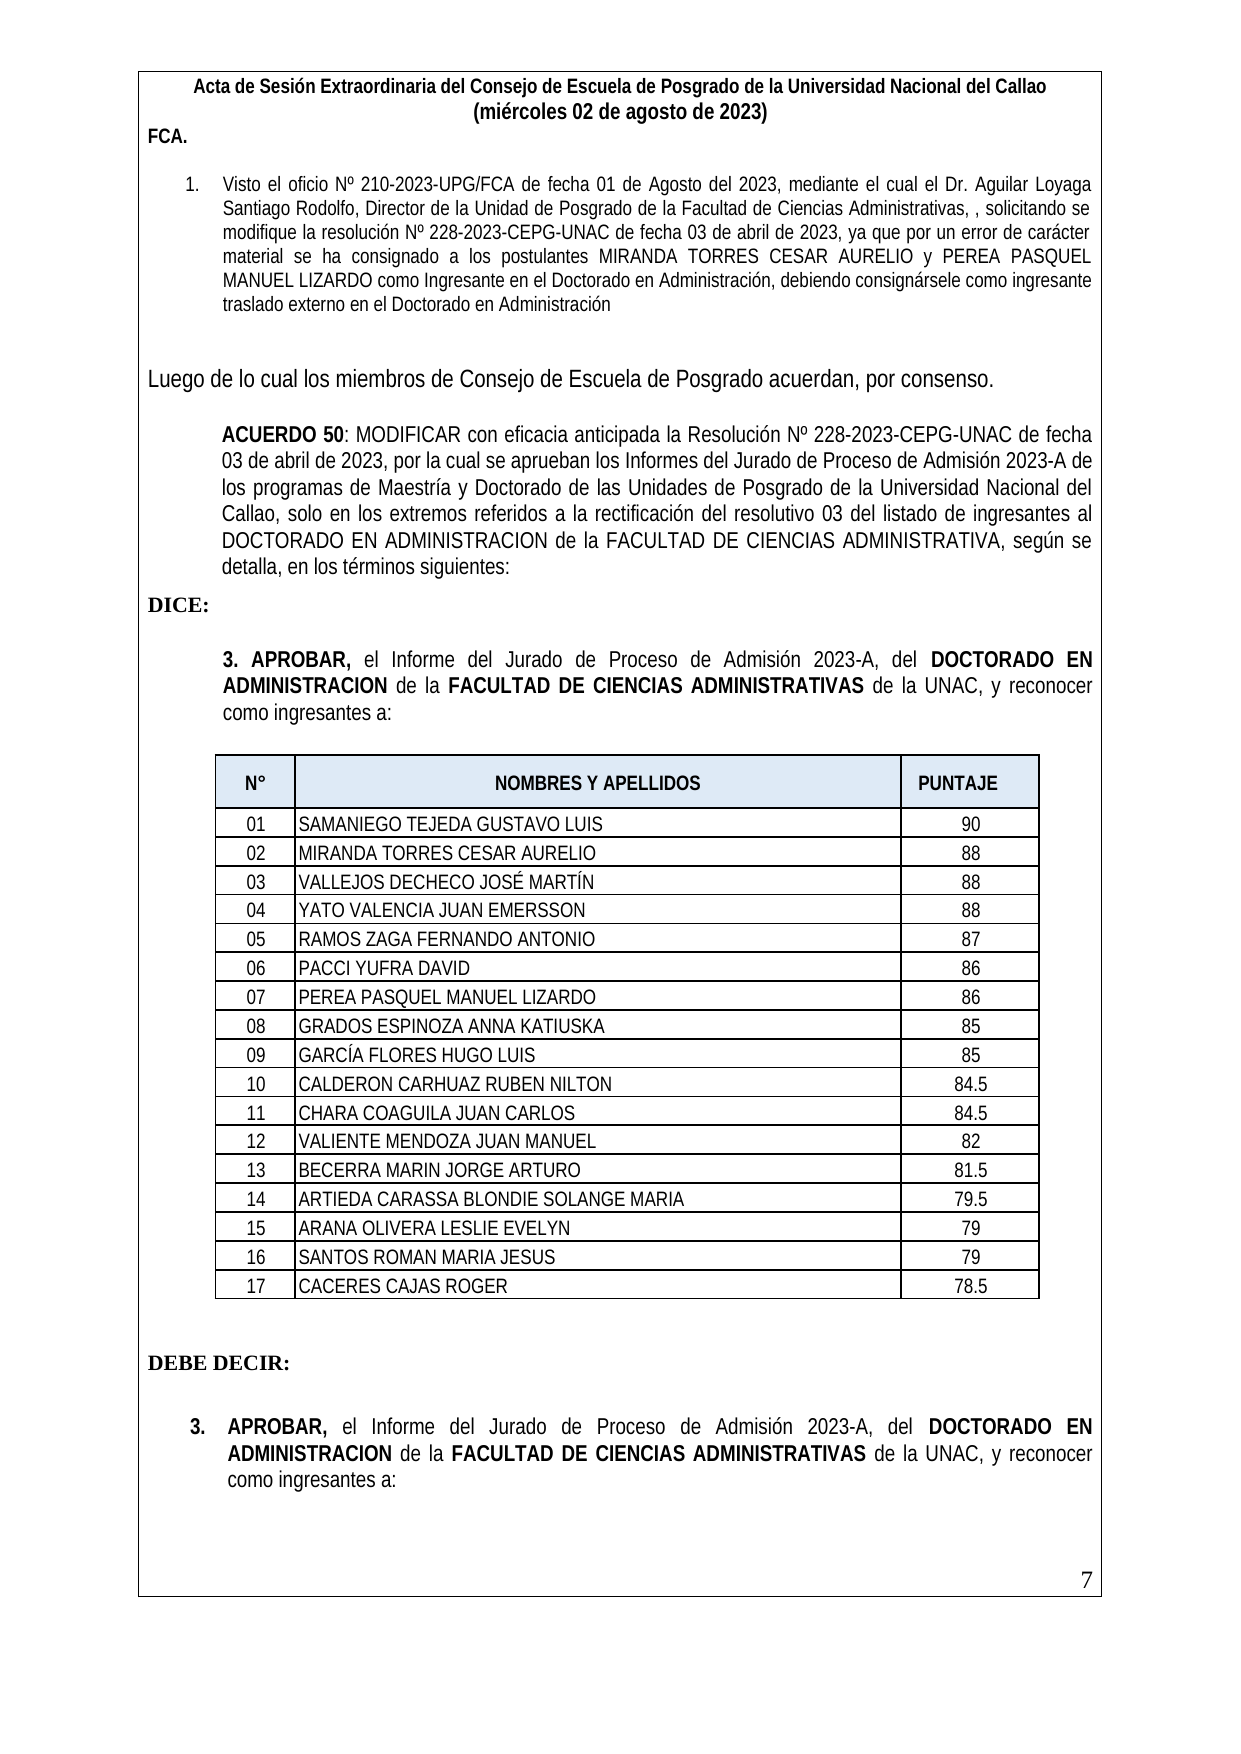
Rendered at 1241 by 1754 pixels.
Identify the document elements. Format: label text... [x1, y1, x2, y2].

table_cell PACCI YUFRA DAVID [296, 953, 900, 980]
table_cell 05 [216, 924, 294, 951]
table_cell 17 [216, 1271, 294, 1297]
table_cell RAMOS ZAGA FERNANDO ANTONIO [296, 924, 900, 951]
table_cell 86 [902, 982, 1038, 1009]
table_cell 79 [902, 1213, 1038, 1240]
table_cell BECERRA MARIN JORGE ARTURO [296, 1155, 900, 1182]
table_header N° [216, 756, 294, 807]
table_cell CALDERON CARHUAZ RUBEN NILTON [296, 1068, 900, 1096]
table_cell 84.5 [902, 1068, 1038, 1096]
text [148, 124, 1093, 148]
table_cell GARCÍA FLORES HUGO LUIS [296, 1040, 900, 1067]
table_cell MIRANDA TORRES CESAR AURELIO [296, 838, 900, 865]
table_cell 07 [216, 982, 294, 1009]
table_cell 88 [902, 838, 1038, 865]
table_header NOMBRES Y APELLIDOS [296, 756, 900, 807]
table_cell VALLEJOS DECHECO JOSÉ MARTÍN [296, 867, 900, 893]
table_cell 81.5 [902, 1155, 1038, 1182]
table_cell 08 [216, 1011, 294, 1038]
list Visto el oficio Nº 210-2023-UPG/FCA de fecha 01 de Agosto del 2023, mediante el cual el Dr. Aguilar Loyaga Santiago Rodolfo, Director de la Unidad de Posgrado de la Facultad de Ciencias Administrativas, , solicitando se modifique la resolución Nº 228-2023-CEPG-UNAC de fecha 03 de abril de 2023, ya que por un error de carácter material se ha consignado a los postulantes MIRANDA TORRES CESAR AURELIO y PEREA PASQUEL MANUEL LIZARDO como Ingresante en el Doctorado en Administración, debiendo consignársele como ingresante traslado externo en el Doctorado en Administración [185, 172, 1093, 316]
table_cell 85 [902, 1011, 1038, 1038]
table_cell 06 [216, 953, 294, 980]
table_cell 82 [902, 1126, 1038, 1153]
table_cell 88 [902, 867, 1038, 893]
table_cell 84.5 [902, 1097, 1038, 1124]
table_cell YATO VALENCIA JUAN EMERSSON [296, 895, 900, 922]
table_cell GRADOS ESPINOZA ANNA KATIUSKA [296, 1011, 900, 1038]
table_cell ARANA OLIVERA LESLIE EVELYN [296, 1213, 900, 1240]
text DEBE DECIR: [148, 1350, 1093, 1375]
text DICE: [148, 592, 1093, 617]
table_cell 78.5 [902, 1271, 1038, 1297]
table_cell 01 [216, 809, 294, 836]
table_cell 86 [902, 953, 1038, 980]
table_cell SANTOS ROMAN MARIA JESUS [296, 1242, 900, 1269]
table_cell 85 [902, 1040, 1038, 1067]
table_cell 12 [216, 1126, 294, 1153]
table_header PUNTAJE [902, 756, 1038, 807]
table_cell 87 [902, 924, 1038, 951]
table_cell CHARA COAGUILA JUAN CARLOS [296, 1097, 900, 1124]
table_cell VALIENTE MENDOZA JUAN MANUEL [296, 1126, 900, 1153]
table_cell CACERES CAJAS ROGER [296, 1271, 900, 1297]
text ACUERDO 50: MODIFICAR con eficacia anticipada la Resolución Nº 228-2023-CEPG-UNAC de fecha 03 de abril de 2023, por la cual se aprueban los Informes del Jurado de Proceso de Admisión 2023-A de los programas de Maestría y Doctorado de las Unidades de Posgrado de la Universidad Nacional del Callao, solo en los extremos referidos a la rectificación del resolutivo 03 del listado de ingresantes al DOCTORADO EN ADMINISTRACION de la FACULTAD DE CIENCIAS ADMINISTRATIVA, según se detalla, en los términos siguientes: [222, 421, 1093, 579]
text Luego de lo cual los miembros de Consejo de Escuela de Posgrado acuerdan, por consenso. [148, 364, 1093, 392]
table_cell 10 [216, 1068, 294, 1096]
table_cell 90 [902, 809, 1038, 836]
table_cell SAMANIEGO TEJEDA GUSTAVO LUIS [296, 809, 900, 836]
table_cell 16 [216, 1242, 294, 1269]
table_cell 03 [216, 867, 294, 893]
table_cell 79 [902, 1242, 1038, 1269]
table_cell 88 [902, 895, 1038, 922]
table_cell 14 [216, 1184, 294, 1211]
table_cell 09 [216, 1040, 294, 1067]
table_cell 13 [216, 1155, 294, 1182]
table_cell ARTIEDA CARASSA BLONDIE SOLANGE MARIA [296, 1184, 900, 1211]
table_cell 11 [216, 1097, 294, 1124]
table_cell PEREA PASQUEL MANUEL LIZARDO [296, 982, 900, 1009]
table_cell 02 [216, 838, 294, 865]
table_cell 15 [216, 1213, 294, 1240]
table_cell 04 [216, 895, 294, 922]
list APROBAR, el Informe del Jurado de Proceso de Admisión 2023-A, del DOCTORADO EN ADMINISTRACION de la FACULTAD DE CIENCIAS ADMINISTRATIVAS de la UNAC, y reconocer como ingresantes a: [190, 1413, 1093, 1492]
list 3. APROBAR, el Informe del Jurado de Proceso de Admisión 2023-A, del DOCTORADO EN ADMINISTRACION de la FACULTAD DE CIENCIAS ADMINISTRATIVAS de la UNAC, y reconocer como ingresantes a: [223, 646, 1093, 725]
table_cell 79.5 [902, 1184, 1038, 1211]
